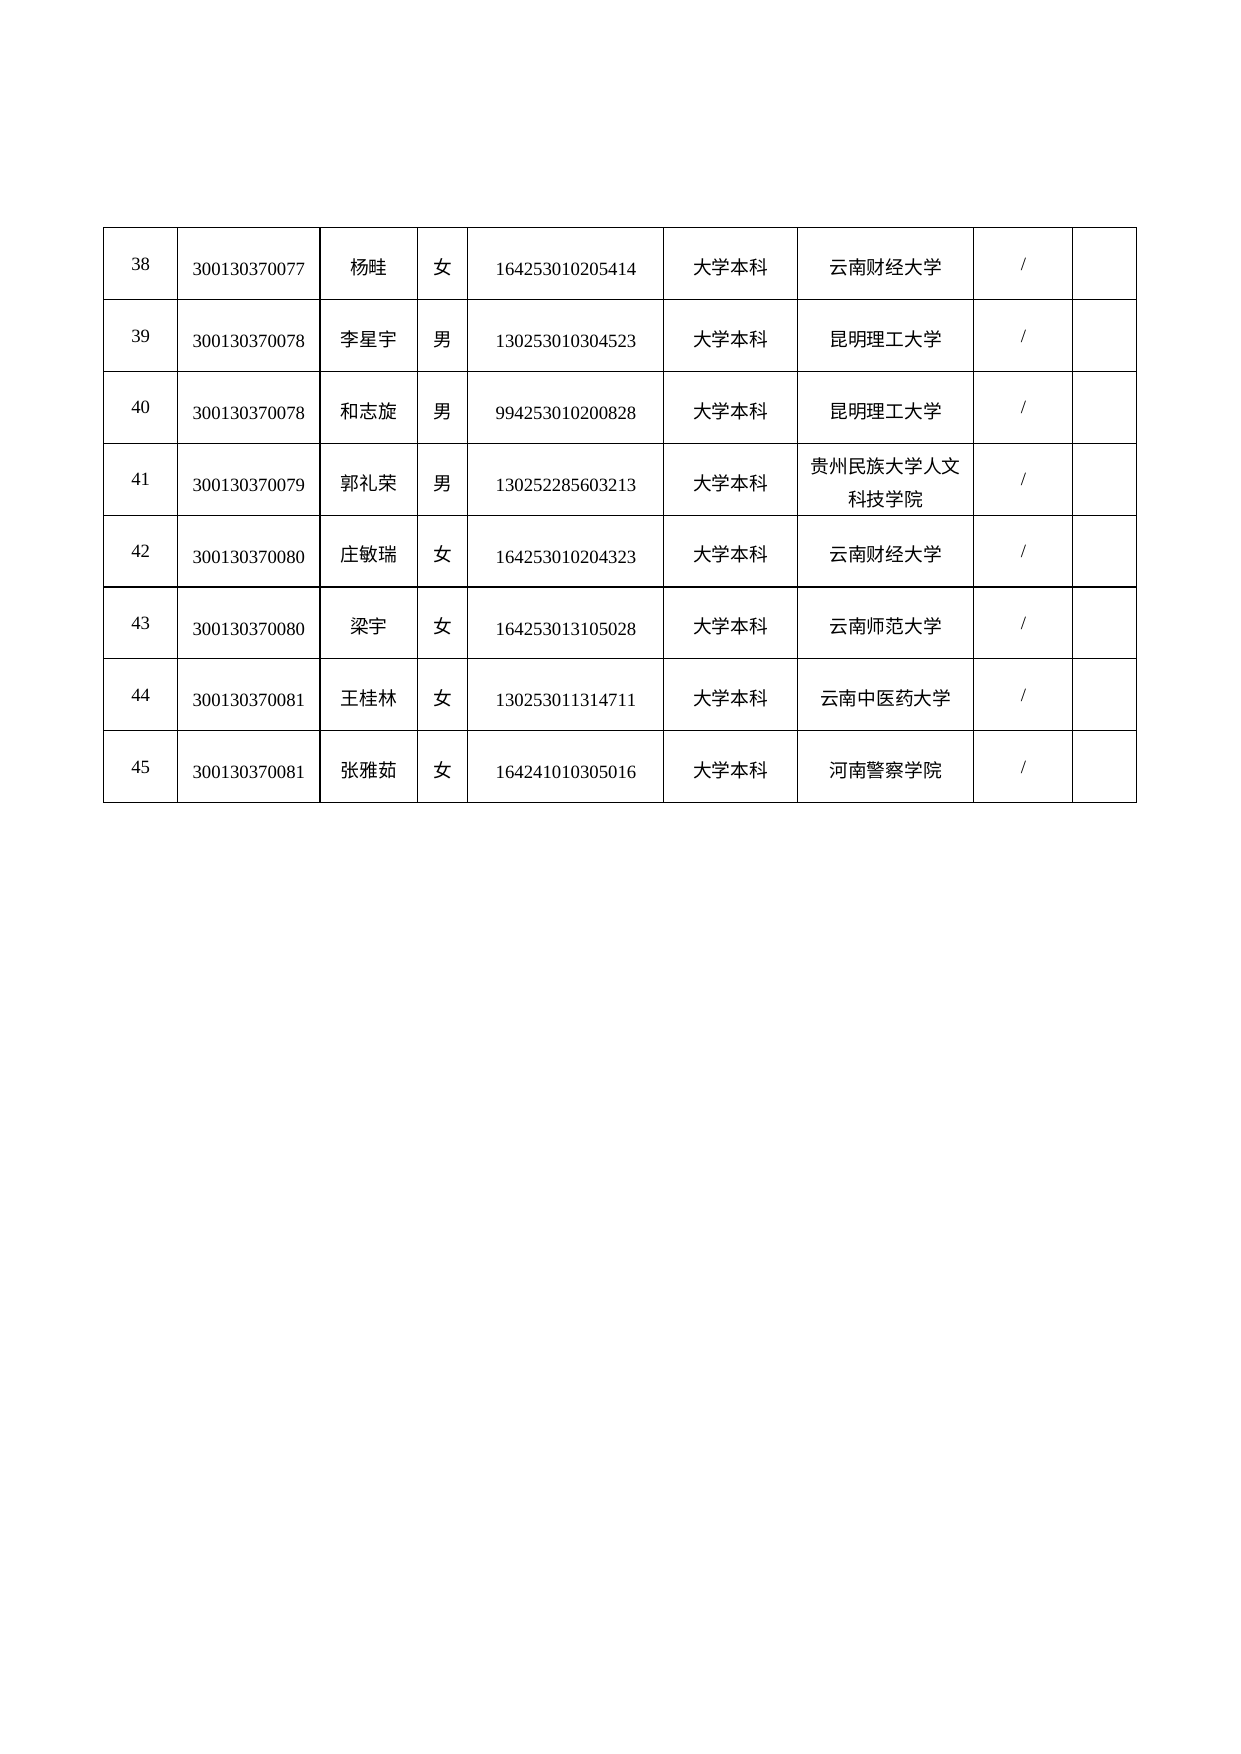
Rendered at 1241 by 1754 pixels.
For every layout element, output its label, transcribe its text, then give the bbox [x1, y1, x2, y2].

table_cell 女 [418, 516, 467, 586]
table_cell 大学本科 [664, 372, 797, 443]
table_cell 大学本科 [664, 731, 797, 802]
table_cell 贵州民族大学人文科技学院 [798, 444, 973, 514]
table_cell 李星宇 [321, 300, 417, 371]
table_cell 昆明理工大学 [798, 372, 973, 443]
table_cell / [974, 372, 1072, 443]
table_cell 164241010305016 [468, 731, 663, 802]
table_cell 300130370079 [178, 444, 319, 514]
table_cell / [974, 444, 1072, 514]
table_cell / [974, 731, 1072, 802]
table_cell 女 [418, 228, 467, 299]
table_cell [1073, 228, 1136, 299]
table_cell 300130370078 [178, 300, 319, 371]
table_cell 张雅茹 [321, 731, 417, 802]
table_cell 大学本科 [664, 659, 797, 730]
table_cell 杨畦 [321, 228, 417, 299]
table_cell 164253013105028 [468, 588, 663, 658]
table_cell 云南财经大学 [798, 516, 973, 586]
table_cell 云南中医药大学 [798, 659, 973, 730]
table_cell 164253010205414 [468, 228, 663, 299]
table_cell 42 [104, 516, 177, 586]
table_cell [1073, 588, 1136, 658]
table_cell 男 [418, 444, 467, 514]
table_cell 男 [418, 300, 467, 371]
table_cell 300130370080 [178, 516, 319, 586]
table_cell 300130370078 [178, 372, 319, 443]
table_cell 45 [104, 731, 177, 802]
table_cell 130253010304523 [468, 300, 663, 371]
table_cell / [974, 588, 1072, 658]
table_cell 994253010200828 [468, 372, 663, 443]
table_cell 河南警察学院 [798, 731, 973, 802]
table_cell 40 [104, 372, 177, 443]
table_cell 大学本科 [664, 444, 797, 514]
table_cell 大学本科 [664, 228, 797, 299]
table_cell / [974, 300, 1072, 371]
table_cell 164253010204323 [468, 516, 663, 586]
table_cell 300130370081 [178, 731, 319, 802]
table_cell 男 [418, 372, 467, 443]
table_cell 王桂林 [321, 659, 417, 730]
table_cell 38 [104, 228, 177, 299]
table_cell 41 [104, 444, 177, 514]
table_cell / [974, 659, 1072, 730]
table_cell / [974, 228, 1072, 299]
table_cell 女 [418, 659, 467, 730]
table_cell 44 [104, 659, 177, 730]
table_cell [1073, 659, 1136, 730]
table_cell 女 [418, 588, 467, 658]
table_cell / [974, 516, 1072, 586]
table_cell 和志旋 [321, 372, 417, 443]
table_cell [1073, 516, 1136, 586]
table_cell 39 [104, 300, 177, 371]
table_cell [1073, 731, 1136, 802]
table_cell 大学本科 [664, 516, 797, 586]
table_cell 昆明理工大学 [798, 300, 973, 371]
table_cell 云南师范大学 [798, 588, 973, 658]
table_cell [1073, 444, 1136, 514]
table_cell 云南财经大学 [798, 228, 973, 299]
table_cell 130253011314711 [468, 659, 663, 730]
table_cell 女 [418, 731, 467, 802]
table_cell 300130370077 [178, 228, 319, 299]
table_cell 130252285603213 [468, 444, 663, 514]
table_cell [1073, 300, 1136, 371]
table_cell 300130370080 [178, 588, 319, 658]
table_cell 300130370081 [178, 659, 319, 730]
table_cell 43 [104, 588, 177, 658]
table_cell [1073, 372, 1136, 443]
table_cell 郭礼荣 [321, 444, 417, 514]
table_cell 梁宇 [321, 588, 417, 658]
table_cell 大学本科 [664, 588, 797, 658]
table_cell 庄敏瑞 [321, 516, 417, 586]
table_cell 大学本科 [664, 300, 797, 371]
